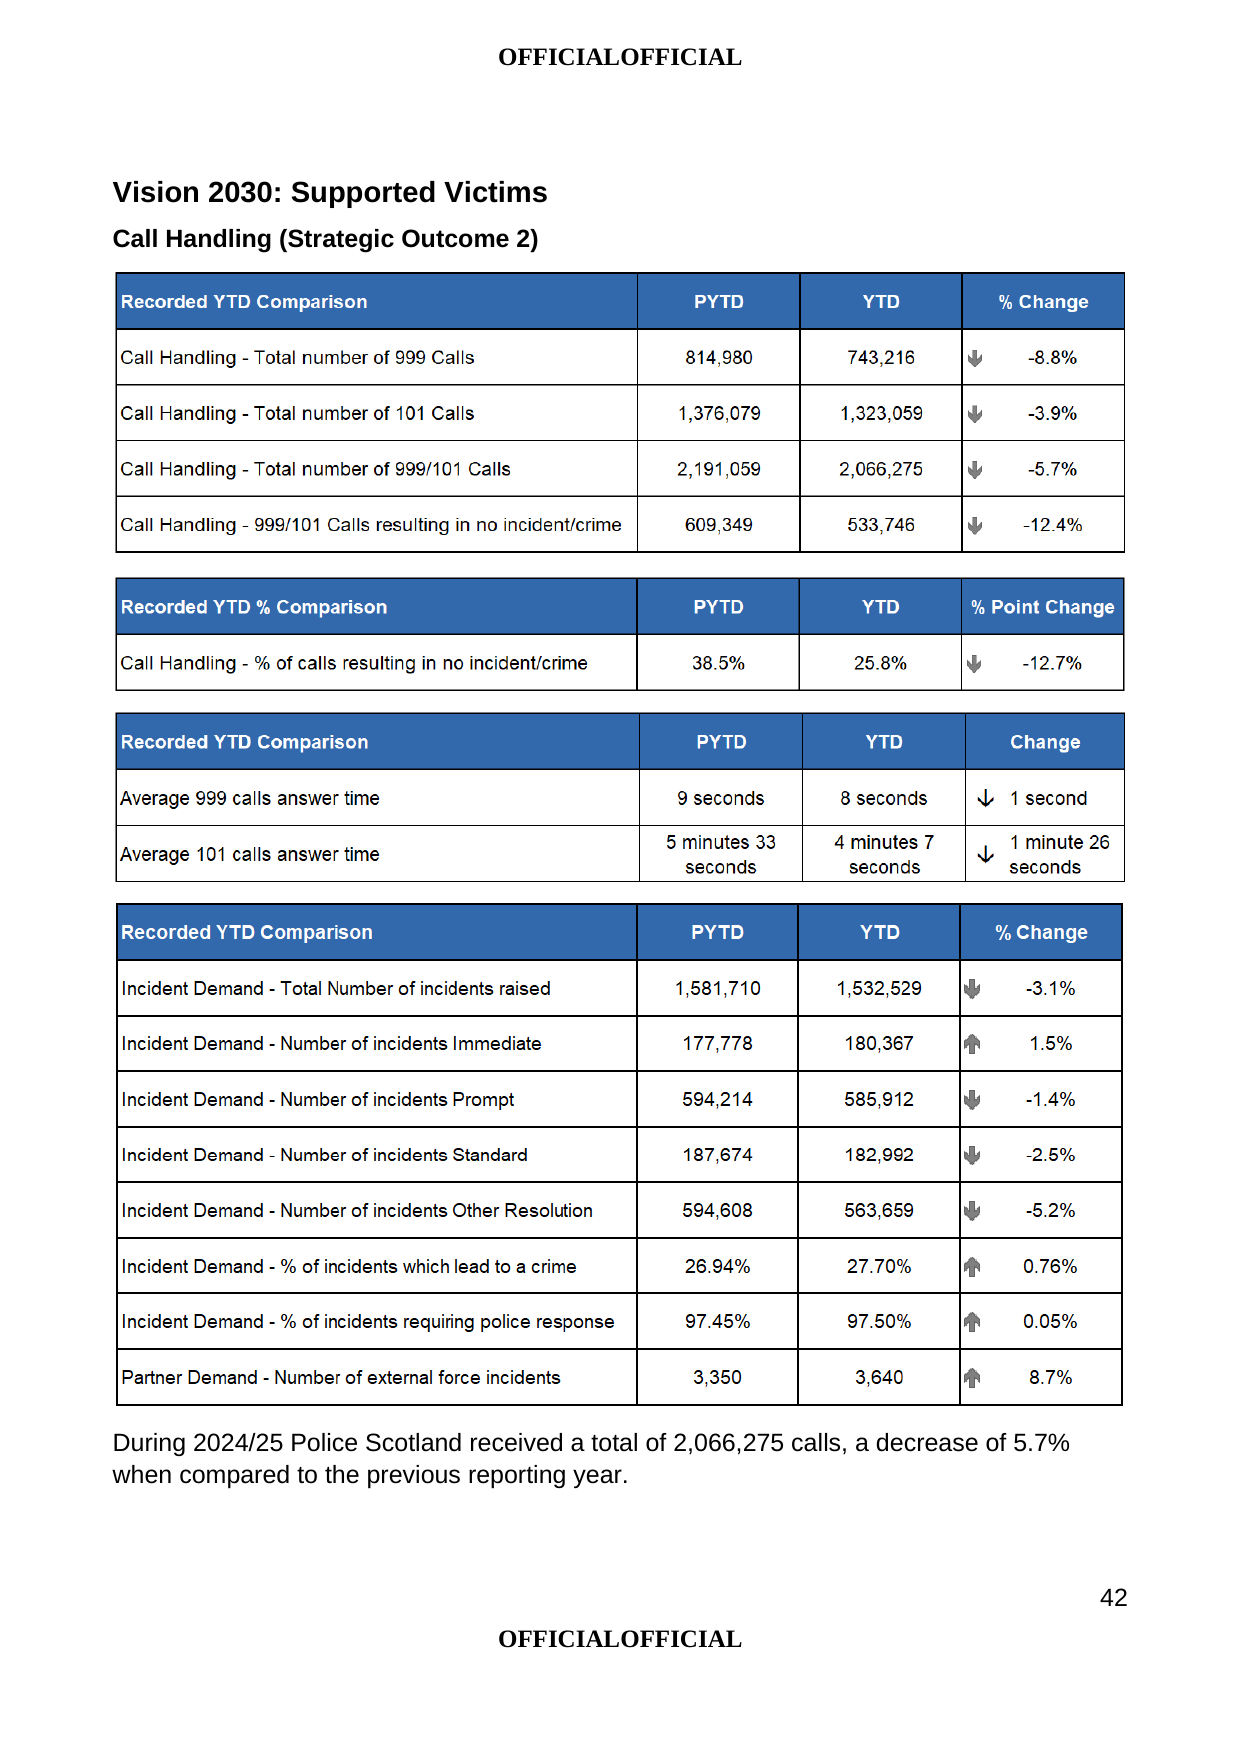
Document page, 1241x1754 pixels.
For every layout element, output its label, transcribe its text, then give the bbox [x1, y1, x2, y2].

text During 2024/25 Police Scotland received a total of 2,066,275 calls, a decrease of 5.7% when compared to the previous reporting year. [112, 1428, 1128, 1489]
subtitle Vision 2030: Supported Victims [112, 175, 1128, 208]
picture [112, 901, 1128, 1413]
picture [112, 708, 1128, 886]
subtitle Call Handling (Strategic Outcome 2) [112, 224, 1128, 253]
picture [112, 268, 1128, 558]
picture [112, 573, 1128, 694]
